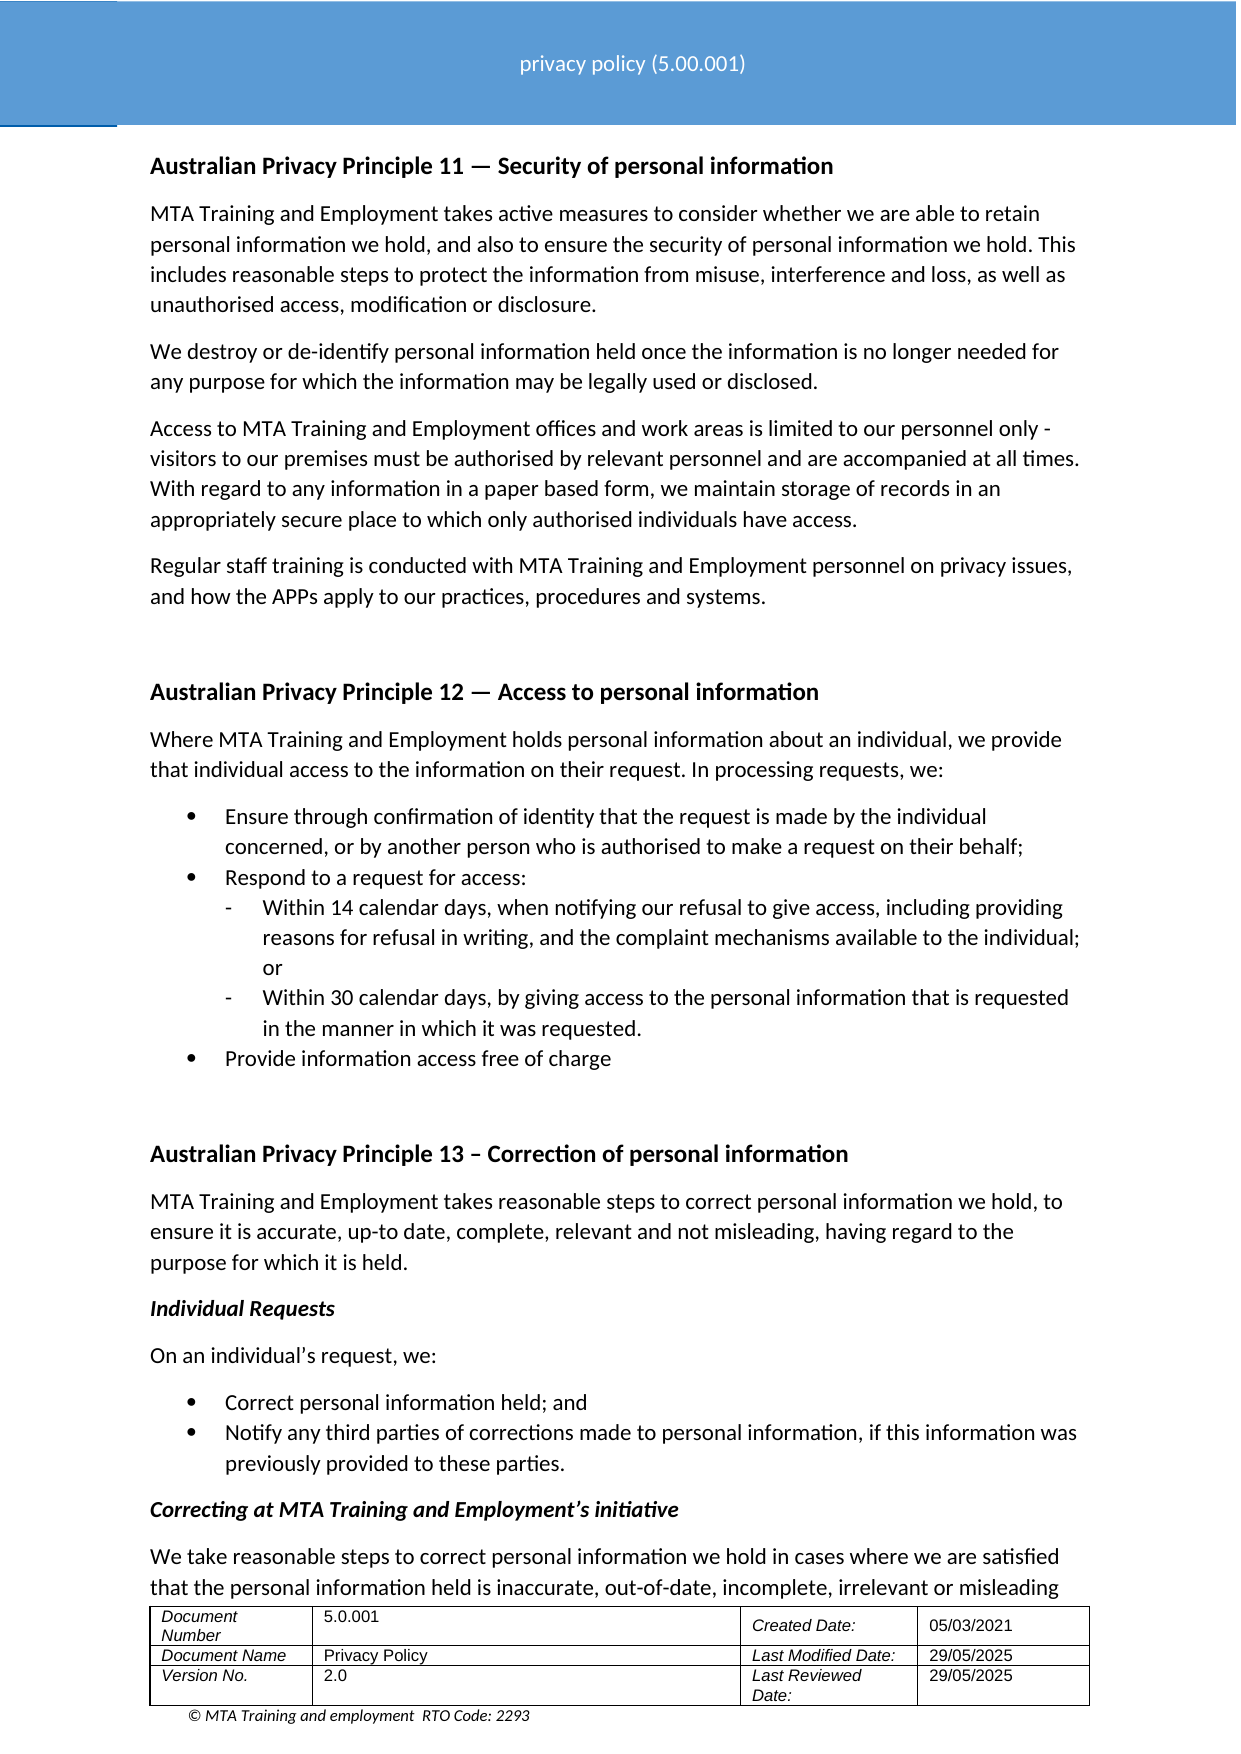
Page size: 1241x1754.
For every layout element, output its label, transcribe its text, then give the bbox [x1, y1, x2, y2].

list Ensure through confirmation of identity that the request is made by the individual concerned, or by another person who is authorised to make a request on their behalf; [187, 802, 1090, 861]
text Correcting at MTA Training and Employment’s initiative [150, 1496, 1090, 1524]
text Australian Privacy Principle 13 – Correction of personal information [150, 1138, 1090, 1168]
text MTA Training and Employment takes active measures to consider whether we are able to retain personal information we hold, and also to ensure the security of personal information we hold. This includes reasonable steps to protect the information from misuse, interference and loss, as well as unauthorised access, modification or disclosure. [150, 199, 1090, 318]
text Australian Privacy Principle 11 — Security of personal information [150, 150, 1090, 181]
list Notify any third parties of corrections made to personal information, if this information was previously provided to these parties. [187, 1418, 1090, 1477]
list Within 30 calendar days, by giving access to the personal information that is requested in the manner in which it was requested. [225, 983, 1090, 1042]
text On an individual’s request, we: [150, 1341, 1090, 1369]
text Regular staff training is conducted with MTA Training and Employment personnel on privacy issues, and how the APPs apply to our practices, procedures and systems. [150, 552, 1090, 610]
text Access to MTA Training and Employment offices and work areas is limited to our personnel only - visitors to our premises must be authorised by relevant personnel and are accompanied at all times. With regard to any information in a paper based form, we maintain storage of records in an appropriately secure place to which only authorised individuals have access. [150, 414, 1090, 533]
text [150, 1542, 1090, 1601]
list Respond to a request for access: [187, 863, 1090, 891]
list Within 14 calendar days, when notifying our refusal to give access, including providing reasons for refusal in writing, and the complaint mechanisms available to the individual; or [225, 893, 1090, 981]
text MTA Training and Employment takes reasonable steps to correct personal information we hold, to ensure it is accurate, up-to date, complete, relevant and not misleading, having regard to the purpose for which it is held. [150, 1187, 1090, 1276]
text Australian Privacy Principle 12 — Access to personal information [150, 676, 1090, 706]
text Where MTA Training and Employment holds personal information about an individual, we provide that individual access to the information on their request. In processing requests, we: [150, 725, 1090, 783]
text Individual Requests [150, 1294, 1090, 1323]
list Correct personal information held; and [187, 1388, 1090, 1416]
list Provide information access free of charge [187, 1044, 1090, 1072]
text We destroy or de-identify personal information held once the information is no longer needed for any purpose for which the information may be legally used or disclosed. [150, 337, 1090, 395]
